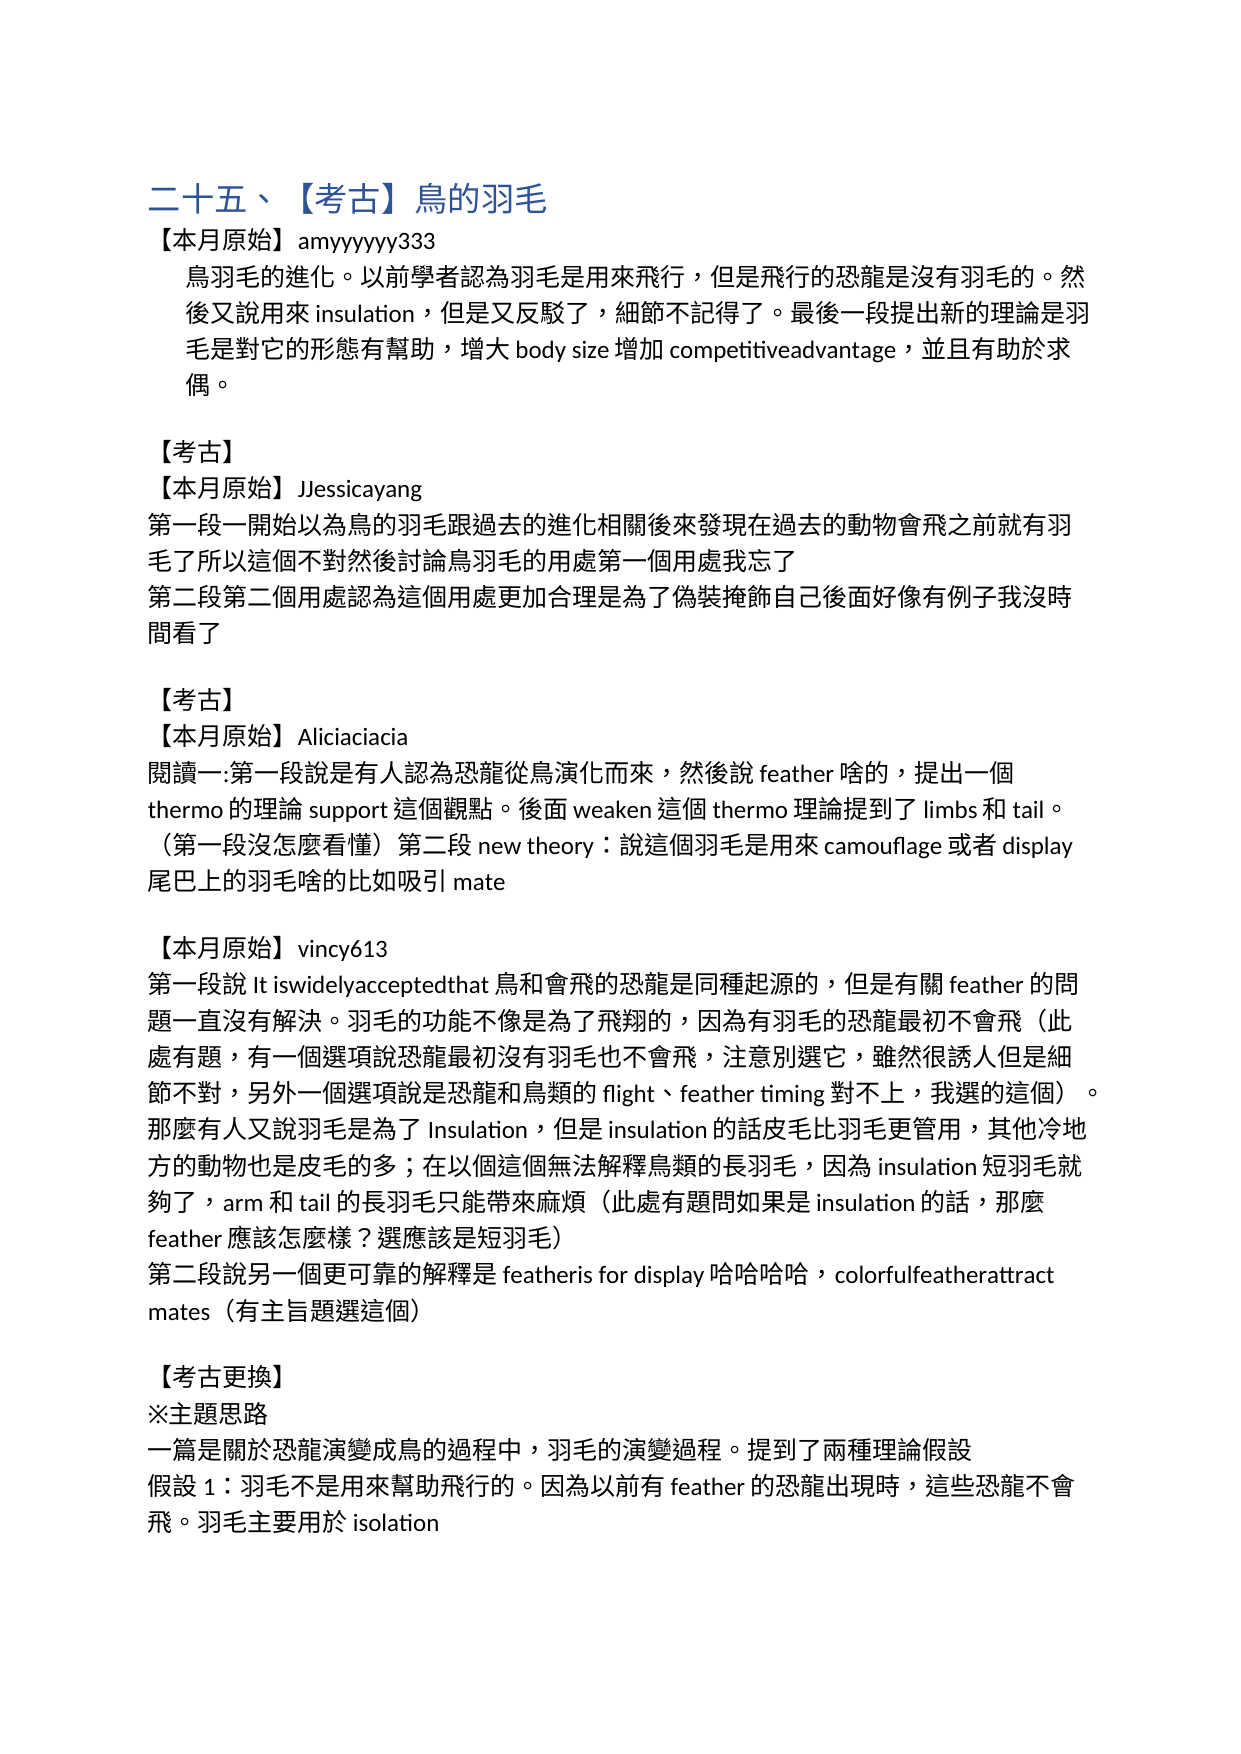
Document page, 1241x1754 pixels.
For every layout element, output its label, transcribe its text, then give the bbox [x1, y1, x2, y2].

text 【本月原始】amyyyyyy333 [148, 221, 1093, 257]
text 【考古】 [148, 433, 1093, 469]
text 鳥羽毛的進化。以前學者認為羽毛是用來飛行，但是飛行的恐龍是沒有羽毛的。然後又說用來insulation，但是又反駁了，細節不記得了。最後一段提出新的理論是羽毛是對它的形態有幫助，增大body size增加competitiveadvantage，並且有助於求偶。 [185, 257, 1093, 402]
text 第一段一開始以為鳥的羽毛跟過去的進化相關後來發現在過去的動物會飛之前就有羽毛了所以這個不對然後討論鳥羽毛的用處第一個用處我忘了 [148, 505, 1093, 578]
text 閱讀一:第一段說是有人認為恐龍從鳥演化而來，然後說feather啥的，提出一個thermo的理論support這個觀點。後面weaken這個thermo理論提到了limbs和tail。（第一段沒怎麼看懂）第二段new theory：說這個羽毛是用來camouflage或者display 尾巴上的羽毛啥的比如吸引mate [148, 753, 1093, 898]
text 【本月原始】vincy613 [148, 929, 1093, 965]
subtitle 二十五、【考古】鳥的羽毛 [148, 173, 1093, 221]
text 一篇是關於恐龍演變成鳥的過程中，羽毛的演變過程。提到了兩種理論假設 [148, 1430, 1093, 1467]
text 【考古】 [148, 681, 1093, 717]
text 【考古更換】 [148, 1358, 1093, 1394]
text ※主題思路 [148, 1394, 1093, 1430]
text 【本月原始】Aliciaciacia [148, 717, 1093, 753]
text 第二段第二個用處認為這個用處更加合理是為了偽裝掩飾自己後面好像有例子我沒時間看了 [148, 578, 1093, 650]
text 第一段說It iswidelyacceptedthat鳥和會飛的恐龍是同種起源的，但是有關feather的問題一直沒有解決。羽毛的功能不像是為了飛翔的，因為有羽毛的恐龍最初不會飛（此處有題，有一個選項說恐龍最初沒有羽毛也不會飛，注意別選它，雖然很誘人但是細節不對，另外一個選項說是恐龍和鳥類的flight、feather timing對不上，我選的這個）。那麼有人又說羽毛是為了Insulation，但是insulation的話皮毛比羽毛更管用，其他冷地方的動物也是皮毛的多；在以個這個無法解釋鳥類的長羽毛，因為insulation短羽毛就夠了，arm 和tail的長羽毛只能帶來麻煩（此處有題問如果是insulation的話，那麼feather應該怎麼樣？選應該是短羽毛） [148, 965, 1093, 1255]
text 假設1：羽毛不是用來幫助飛行的。因為以前有feather的恐龍出現時，這些恐龍不會飛。羽毛主要用於isolation [148, 1467, 1093, 1539]
text 【本月原始】JJessicayang [148, 469, 1093, 505]
text 第二段說另一個更可靠的解釋是featheris for display哈哈哈哈，colorfulfeatherattract mates（有主旨題選這個） [148, 1255, 1093, 1327]
